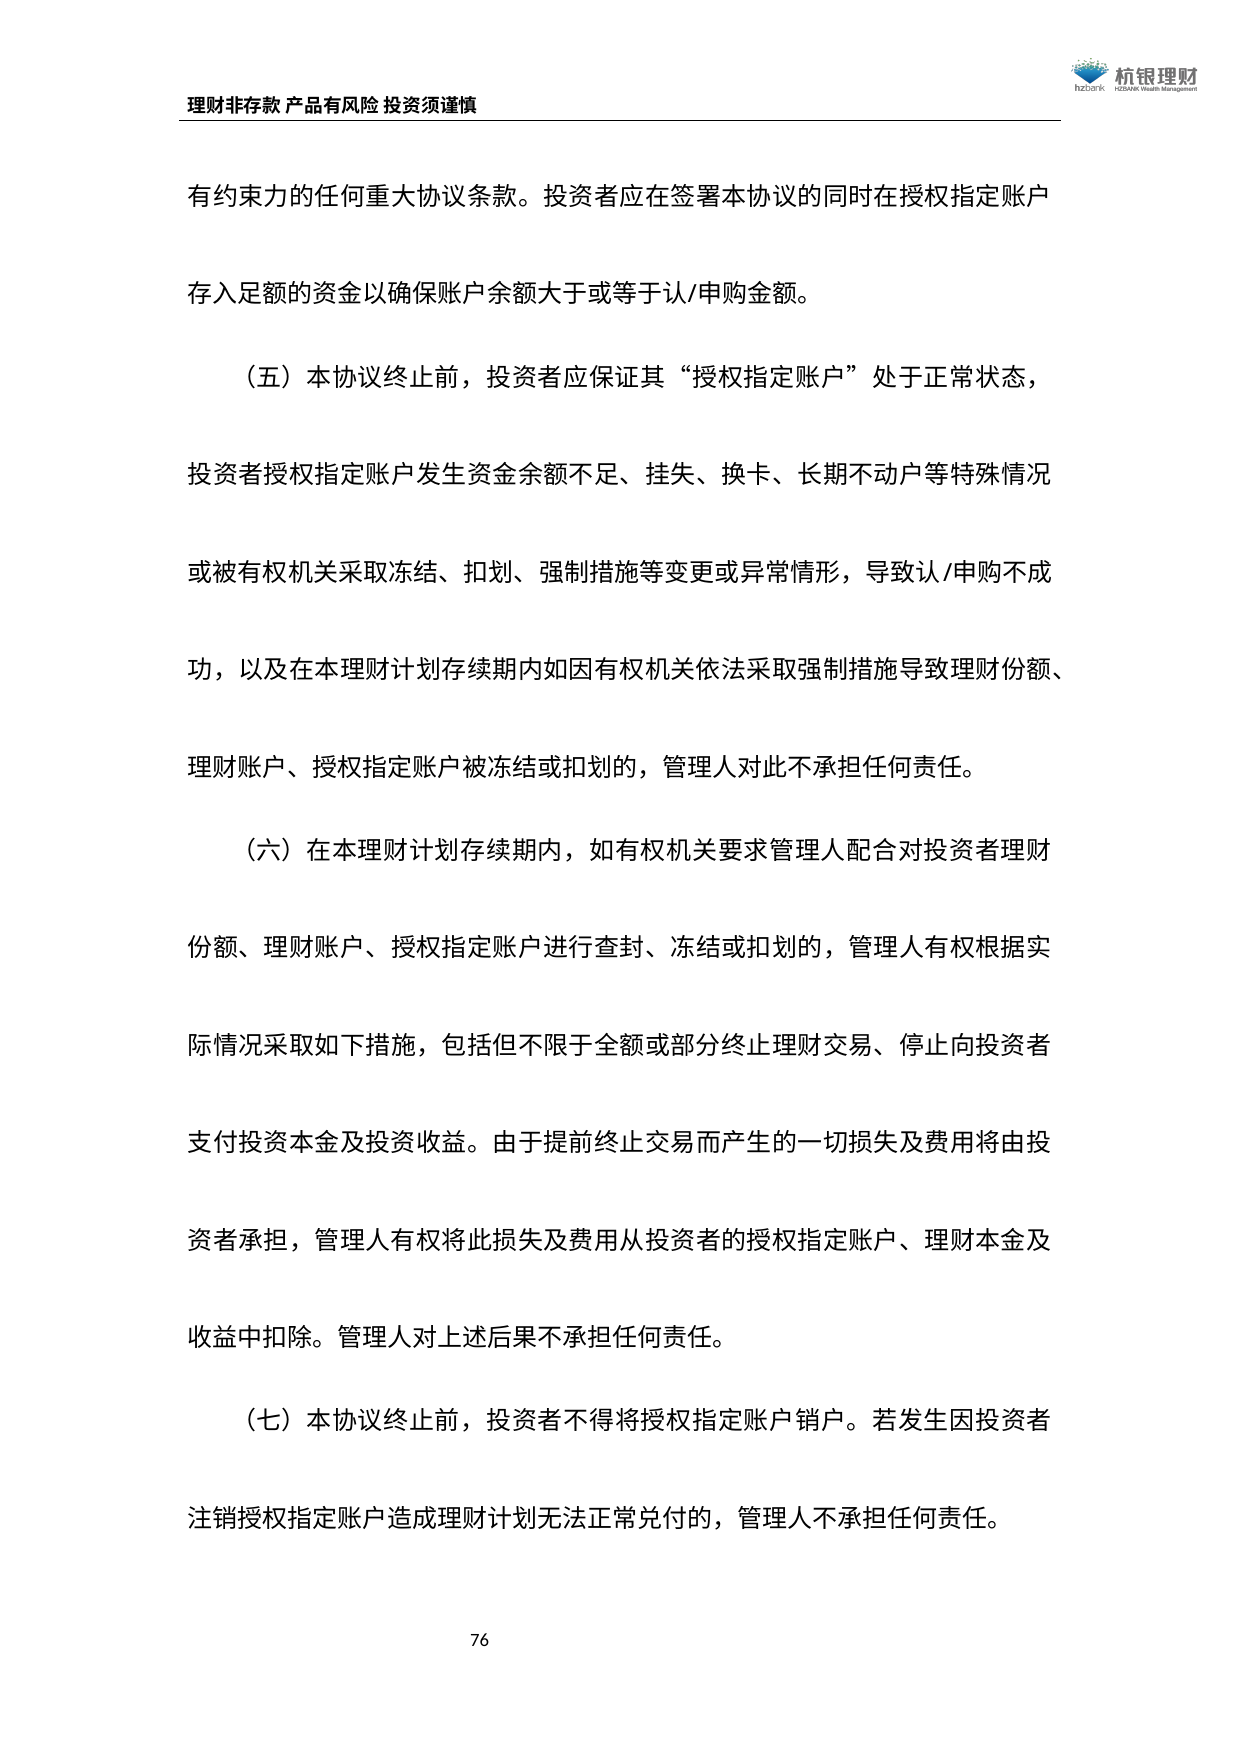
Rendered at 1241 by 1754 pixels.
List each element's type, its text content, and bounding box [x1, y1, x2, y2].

list 本协议终止前，投资者应保证其“授权指定账户”处于正常状态，投资者授权指定账户发生资金余额不足、挂失、换卡、长期不动户等特殊情况或被有权机关采取冻结、扣划、强制措施等变更或异常情形，导致认/申购不成功，以及在本理财计划存续期内如因有权机关依法采取强制措施导致理财份额、理财账户、授权指定账户被冻结或扣划的，管理人对此不承担任何责任。 [187, 343, 1053, 798]
picture [1027, 0, 1240, 151]
list 本协议终止前，投资者不得将授权指定账户销户。若发生因投资者注销授权指定账户造成理财计划无法正常兑付的，管理人不承担任何责任。 [187, 1386, 1053, 1549]
list 在本理财计划存续期内，如有权机关要求管理人配合对投资者理财份额、理财账户、授权指定账户进行查封、冻结或扣划的，管理人有权根据实际情况采取如下措施，包括但不限于全额或部分终止理财交易、停止向投资者支付投资本金及投资收益。由于提前终止交易而产生的一切损失及费用将由投资者承担，管理人有权将此损失及费用从投资者的授权指定账户、理财本金及收益中扣除。管理人对上述后果不承担任何责任。 [187, 816, 1053, 1368]
